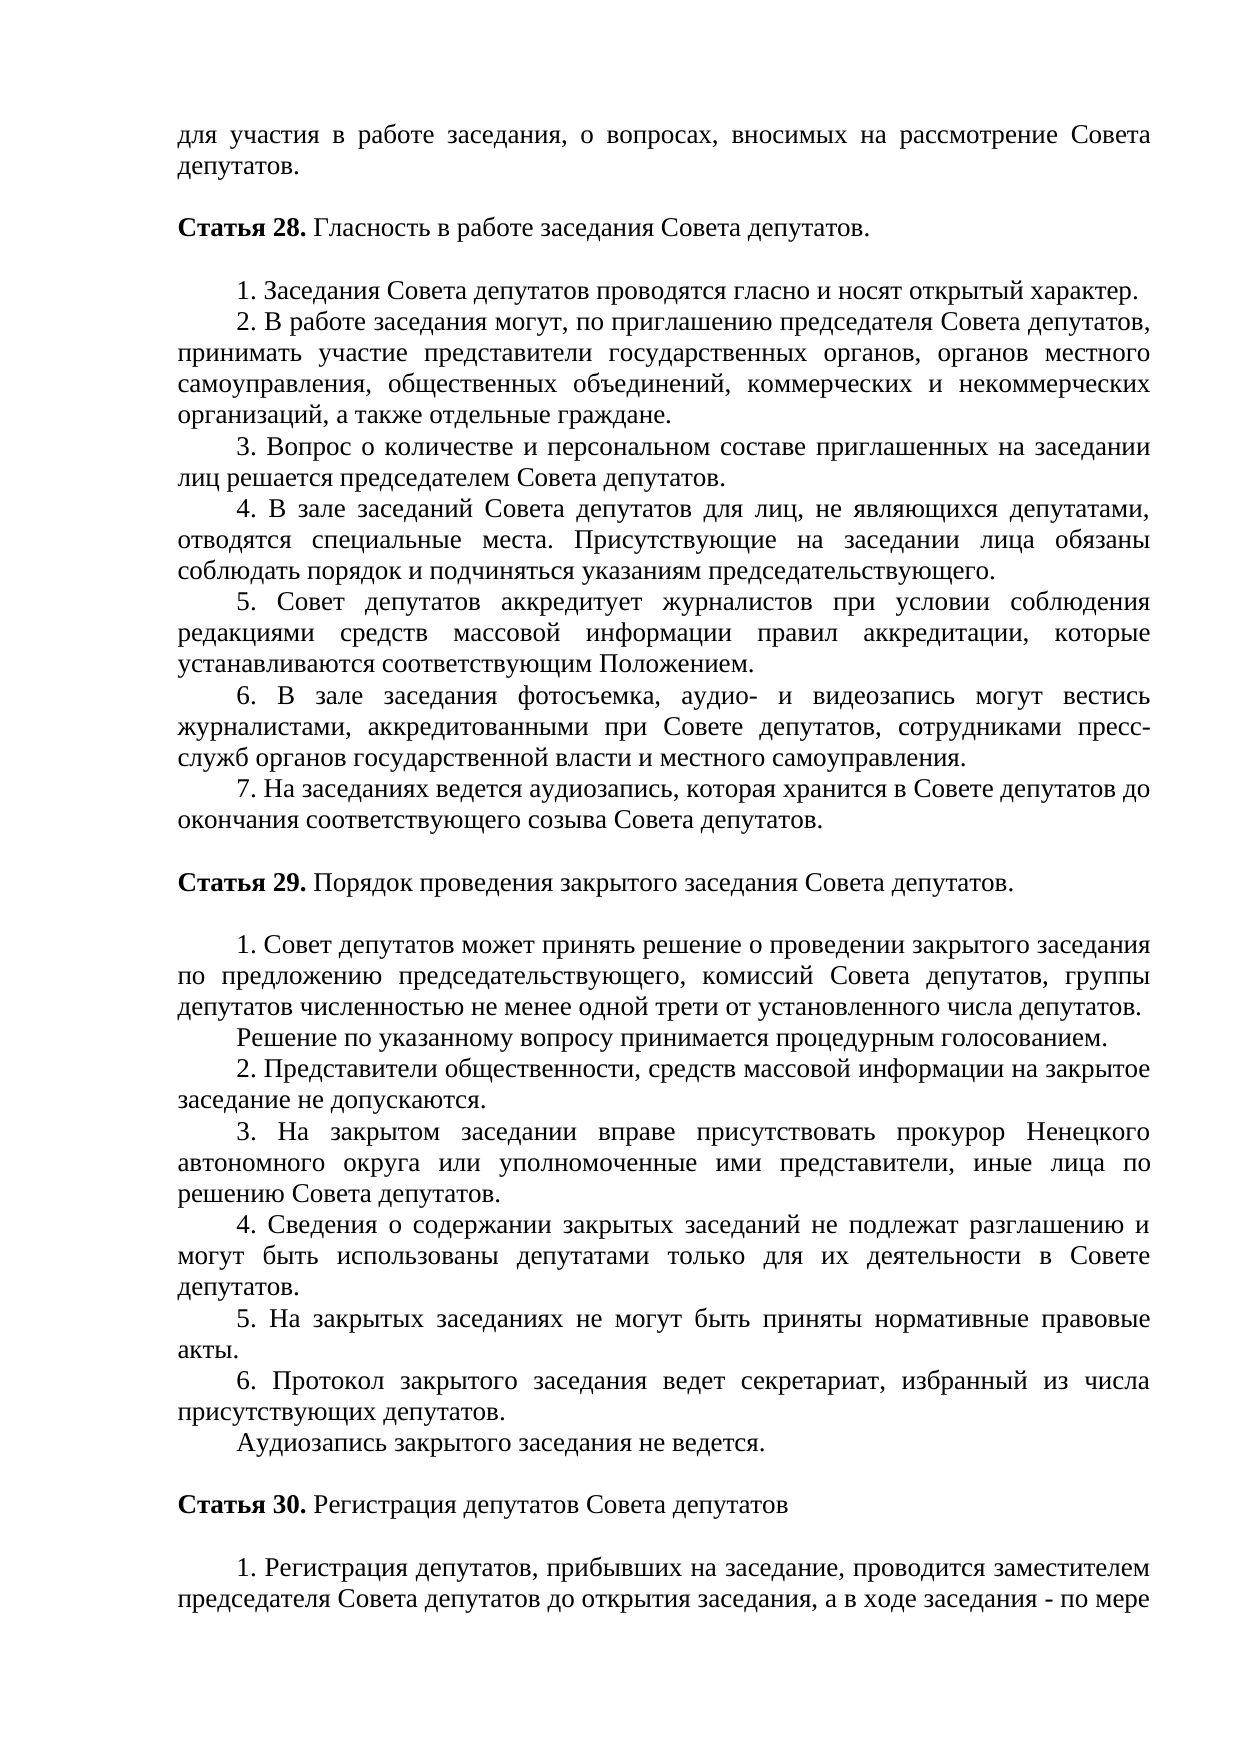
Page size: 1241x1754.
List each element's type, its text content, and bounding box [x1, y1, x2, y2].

text 3. Вопрос о количестве и персональном составе приглашенных на заседании лиц решается председателем Совета депутатов. [177, 429, 1152, 492]
text 5. Совет депутатов аккредитует журналистов при условии соблюдения редакциями средств массовой информации правил аккредитации, которые устанавливаются соответствующим Положением. [177, 585, 1152, 679]
text 4. Сведения о содержании закрытых заседаний не подлежат разглашению и могут быть использованы депутатами только для их деятельности в Совете депутатов. [177, 1208, 1152, 1302]
text 2. В работе заседания могут, по приглашению председателя Совета депутатов, принимать участие представители государственных органов, органов местного самоуправления, общественных объединений, коммерческих и некоммерческих организаций, а также отдельные граждане. [177, 305, 1152, 429]
text 6. В зале заседания фотосъемка, аудио- и видеозапись могут вестись журналистами, аккредитованными при Совете депутатов, сотрудниками пресс-служб органов государственной власти и местного самоуправления. [177, 679, 1152, 772]
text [177, 118, 1152, 180]
text 3. На закрытом заседании вправе присутствовать прокурор Ненецкого автономного округа или уполномоченные ими представители, иные лица по решению Совета депутатов. [177, 1115, 1152, 1208]
text 2. Представители общественности, средств массовой информации на закрытое заседание не допускаются. [177, 1052, 1152, 1115]
text 5. На закрытых заседаниях не могут быть приняты нормативные правовые акты. [177, 1302, 1152, 1364]
text Статья 30. Регистрация депутатов Совета депутатов [177, 1488, 1152, 1520]
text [177, 1551, 1152, 1613]
text Статья 29. Порядок проведения закрытого заседания Совета депутатов. [177, 866, 1152, 897]
text 1. Заседания Совета депутатов проводятся гласно и носят открытый характер. [177, 274, 1152, 305]
text 1. Совет депутатов может принять решение о проведении закрытого заседания по предложению председательствующего, комиссий Совета депутатов, группы депутатов численностью не менее одной трети от установленного числа депутатов. [177, 928, 1152, 1021]
text Решение по указанному вопросу принимается процедурным голосованием. [177, 1021, 1152, 1052]
text 6. Протокол закрытого заседания ведет секретариат, избранный из числа присутствующих депутатов. [177, 1364, 1152, 1426]
text Аудиозапись закрытого заседания не ведется. [177, 1426, 1152, 1457]
text 4. В зале заседаний Совета депутатов для лиц, не являющихся депутатами, отводятся специальные места. Присутствующие на заседании лица обязаны соблюдать порядок и подчиняться указаниям председательствующего. [177, 492, 1152, 585]
text 7. На заседаниях ведется аудиозапись, которая хранится в Совете депутатов до окончания соответствующего созыва Совета депутатов. [177, 772, 1152, 834]
text Статья 28. Гласность в работе заседания Совета депутатов. [177, 212, 1152, 243]
